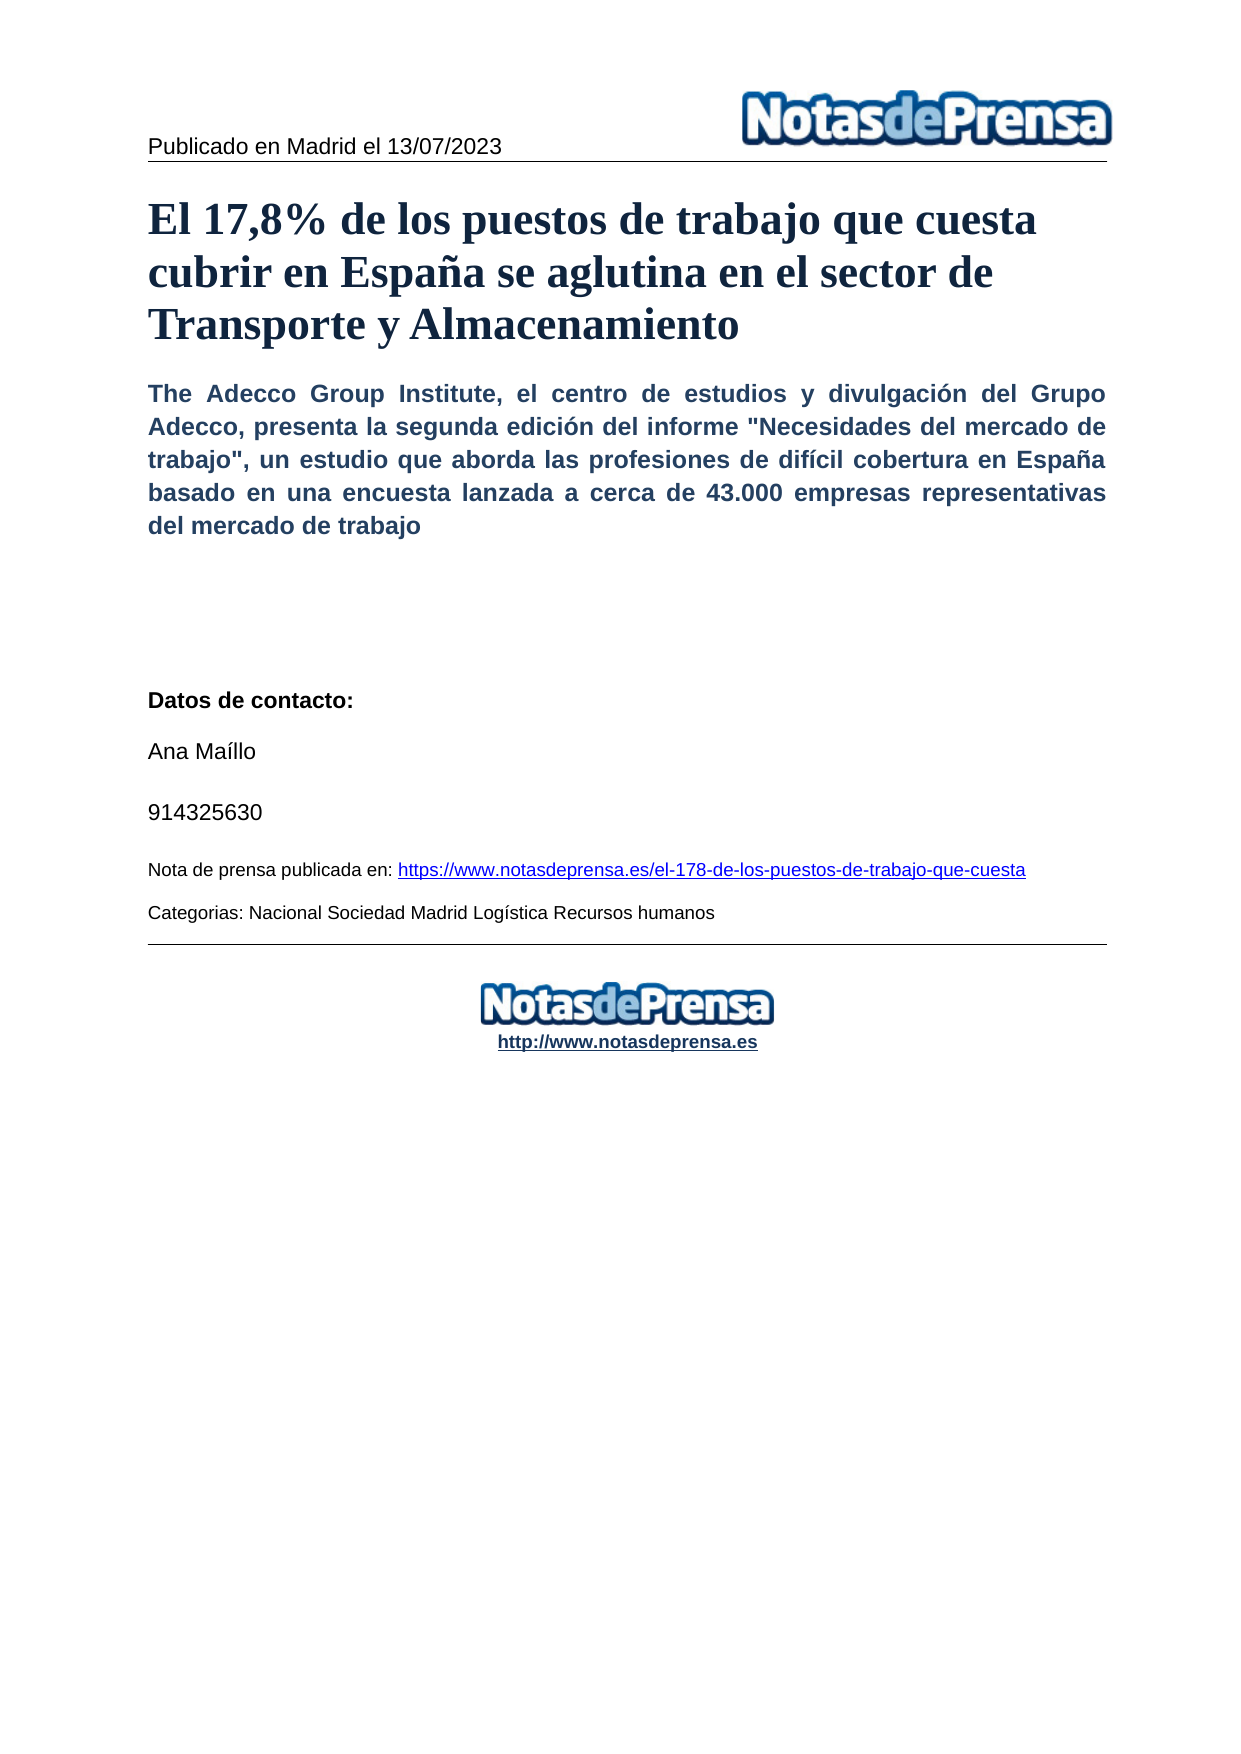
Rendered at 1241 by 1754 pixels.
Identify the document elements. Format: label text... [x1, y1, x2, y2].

picture [480, 981, 775, 1027]
text Ana Maíllo [148, 738, 1063, 764]
text 914325630 [148, 799, 1063, 825]
text Nota de prensa publicada en: https://www.notasdeprensa.es/el-178-de-los-puestos-de-trabajo-que-cuesta [148, 859, 1107, 881]
subtitle El 17,8% de los puestos de trabajo que cuesta cubrir en España se aglutina en el sector de Transporte y Almacenamiento [148, 192, 1107, 350]
text Categorias: Nacional Sociedad Madrid Logística Recursos humanos [148, 901, 1107, 923]
subtitle The Adecco Group Institute, el centro de estudios y divulgación del Grupo Adecco, presenta la segunda edición del informe "Necesidades del mercado de trabajo", un estudio que aborda las profesiones de difícil cobertura en España basado en una encuesta lanzada a cerca de 43.000 empresas representativas del mercado de trabajo [148, 379, 1107, 540]
text Publicado en Madrid el 13/07/2023 [148, 133, 1107, 161]
text http://www.notasdeprensa.es [148, 1031, 1107, 1052]
picture [742, 90, 1113, 148]
text Datos de contacto: [148, 687, 1107, 713]
